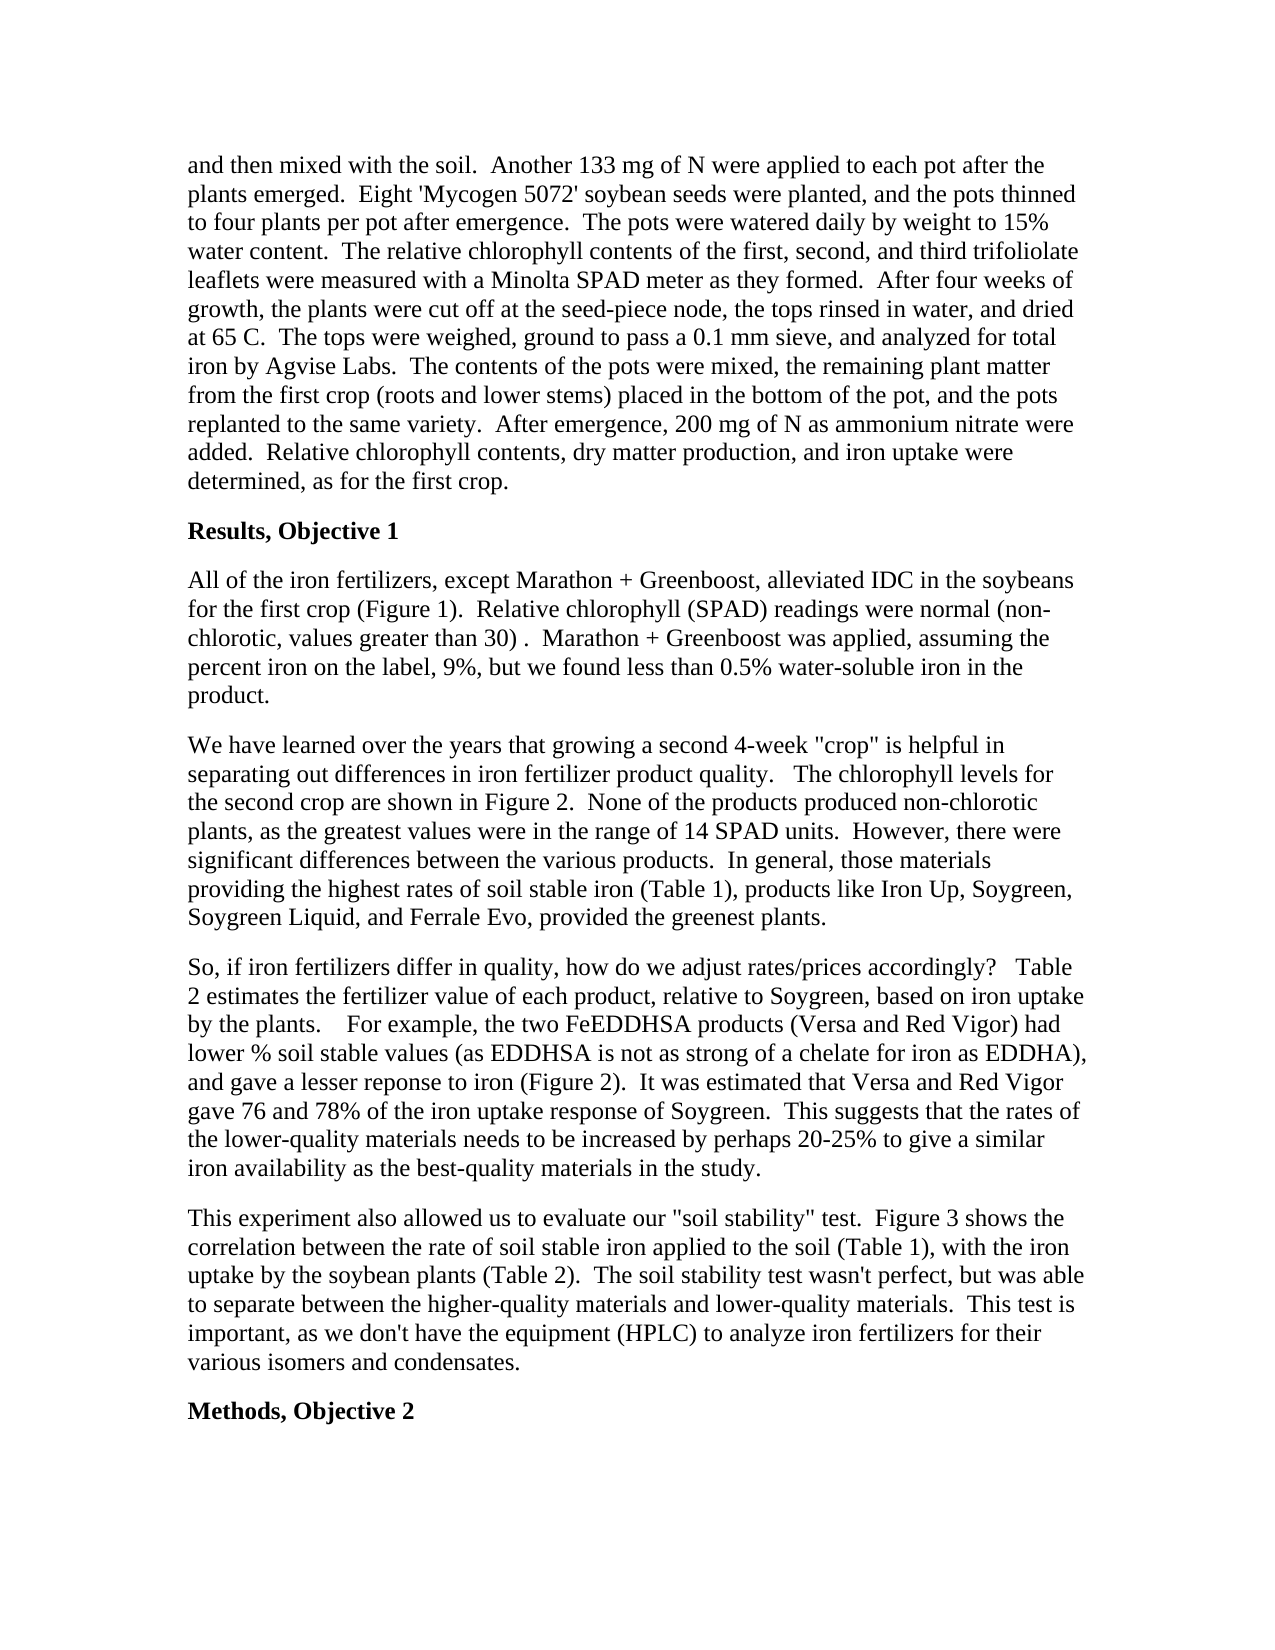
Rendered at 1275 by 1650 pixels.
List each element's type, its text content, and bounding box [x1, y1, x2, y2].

text All of the iron fertilizers, except Marathon + Greenboost, alleviated IDC in the soybeans for the first crop (Figure 1). Relative chlorophyll (SPAD) readings were normal (non-chlorotic, values greater than 30) . Marathon + Greenboost was applied, assuming the percent iron on the label, 9%, but we found less than 0.5% water-soluble iron in the product. [187, 565, 1087, 709]
text Results, Objective 1 [187, 516, 1087, 544]
text This experiment also allowed us to evaluate our "soil stability" test. Figure 3 shows the correlation between the rate of soil stable iron applied to the soil (Table 1), with the iron uptake by the soybean plants (Table 2). The soil stability test wasn't perfect, but was able to separate between the higher-quality materials and lower-quality materials. This test is important, as we don't have the equipment (HPLC) to analyze iron fertilizers for their various isomers and condensates. [187, 1203, 1087, 1375]
text Methods, Objective 2 [187, 1396, 1087, 1425]
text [187, 150, 1087, 495]
text We have learned over the years that growing a second 4-week "crop" is helpful in separating out differences in iron fertilizer product quality. The chlorophyll levels for the second crop are shown in Figure 2. None of the products produced non-chlorotic plants, as the greatest values were in the range of 14 SPAD units. However, there were significant differences between the various products. In general, those materials providing the highest rates of soil stable iron (Table 1), products like Iron Up, Soygreen, Soygreen Liquid, and Ferrale Evo, provided the greenest plants. [187, 730, 1087, 931]
text So, if iron fertilizers differ in quality, how do we adjust rates/prices accordingly? Table 2 estimates the fertilizer value of each product, relative to Soygreen, based on iron uptake by the plants. For example, the two FeEDDHSA products (Versa and Red Vigor) had lower % soil stable values (as EDDHSA is not as strong of a chelate for iron as EDDHA), and gave a lesser reponse to iron (Figure 2). It was estimated that Versa and Red Vigor gave 76 and 78% of the iron uptake response of Soygreen. This suggests that the rates of the lower-quality materials needs to be increased by perhaps 20-25% to give a similar iron availability as the best-quality materials in the study. [187, 952, 1087, 1182]
